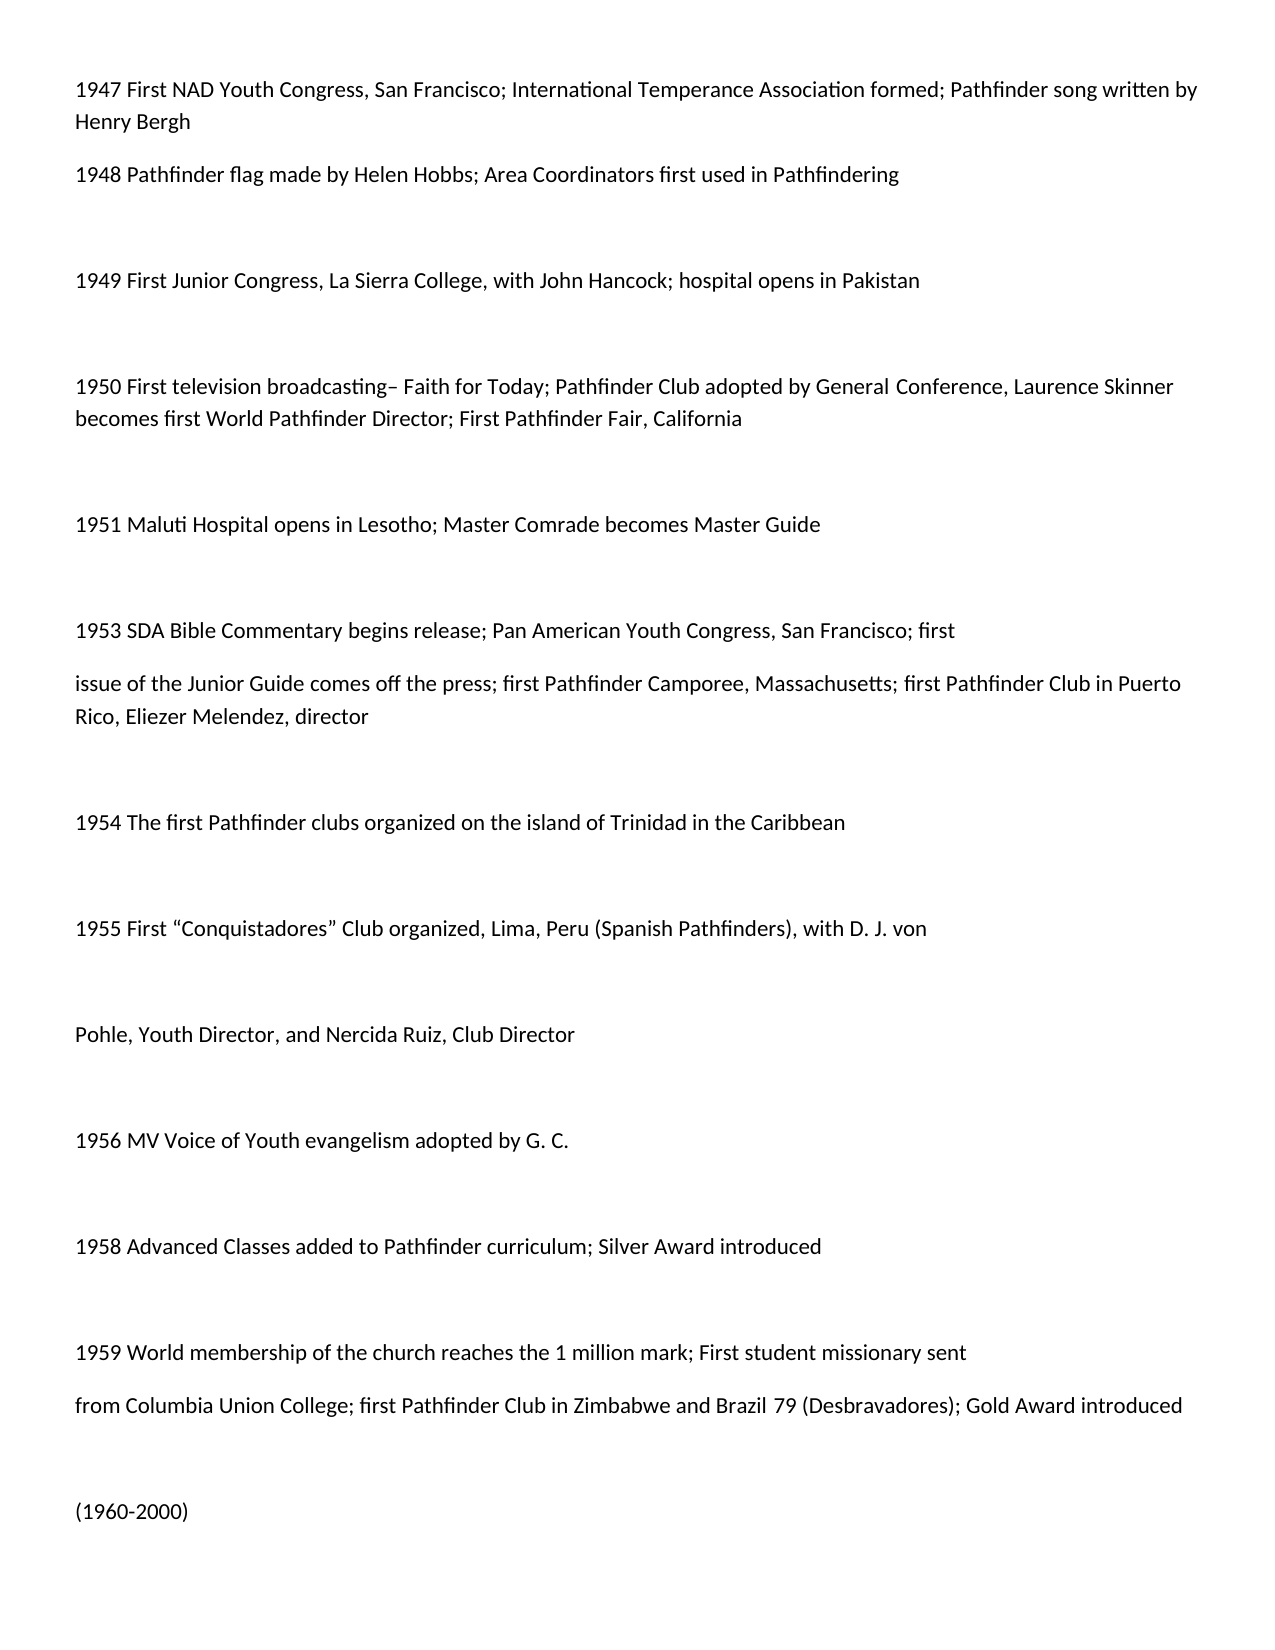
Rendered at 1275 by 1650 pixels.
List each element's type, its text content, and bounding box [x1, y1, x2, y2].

text 1959 World membership of the church reaches the 1 million mark; First student missionary sent [75, 1338, 1200, 1366]
text 1947 First NAD Youth Congress, San Francisco; International Temperance Association formed; Pathfinder song written by Henry Bergh [75, 75, 1200, 135]
text 1958 Advanced Classes added to Pathfinder curriculum; Silver Award introduced [75, 1232, 1200, 1260]
text Pohle, Youth Director, and Nercida Ruiz, Club Director [75, 1020, 1200, 1048]
text 1956 MV Voice of Youth evangelism adopted by G. C. [75, 1126, 1200, 1154]
text (1960-2000) [75, 1497, 1200, 1525]
text 1951 Maluti Hospital opens in Lesotho; Master Comrade becomes Master Guide [75, 511, 1200, 538]
text 1955 First “Conquistadores” Club organized, Lima, Peru (Spanish Pathfinders), with D. J. von [75, 914, 1200, 942]
text 1949 First Junior Congress, La Sierra College, with John Hancock; hospital opens in Pakistan [75, 266, 1200, 294]
text 1948 Pathfinder flag made by Helen Hobbs; Area Coordinators first used in Pathfindering [75, 160, 1200, 188]
text 1954 The first Pathfinder clubs organized on the island of Trinidad in the Caribbean [75, 808, 1200, 836]
text from Columbia Union College; first Pathfinder Club in Zimbabwe and Brazil 79 (Desbravadores); Gold Award introduced [75, 1391, 1200, 1419]
text 1950 First television broadcasting– Faith for Today; Pathfinder Club adopted by General Conference, Laurence Skinner becomes first World Pathfinder Director; First Pathfinder Fair, California [75, 372, 1200, 432]
text issue of the Junior Guide comes off the press; first Pathfinder Camporee, Massachusetts; first Pathfinder Club in Puerto Rico, Eliezer Melendez, director [75, 669, 1200, 730]
text 1953 SDA Bible Commentary begins release; Pan American Youth Congress, San Francisco; first [75, 617, 1200, 644]
